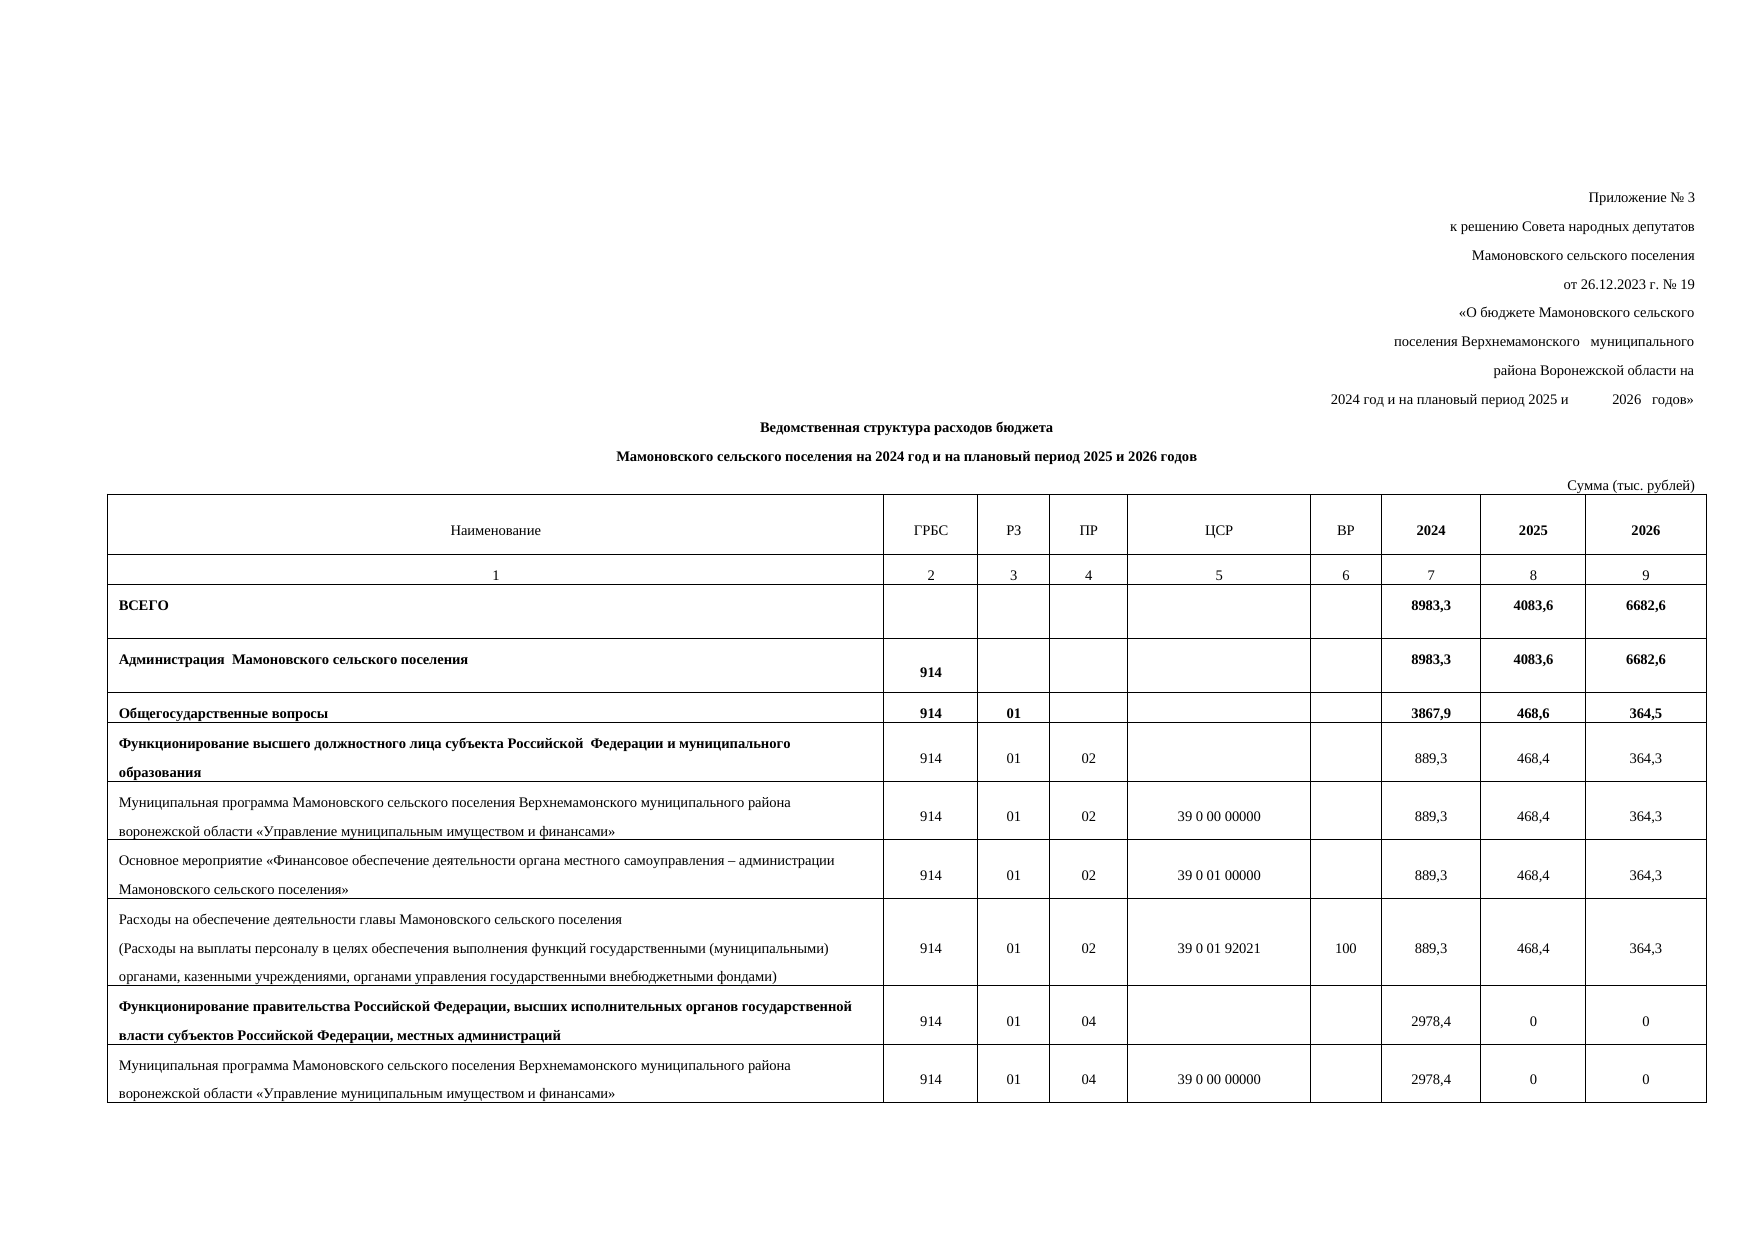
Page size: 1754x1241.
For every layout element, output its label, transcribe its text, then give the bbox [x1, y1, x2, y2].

table_cell 889,3 [1382, 899, 1480, 985]
table_cell 889,3 [1382, 840, 1480, 898]
table_cell 364,3 [1586, 840, 1706, 898]
table_cell 39 0 00 00000 [1128, 1045, 1310, 1102]
table_cell [978, 585, 1049, 638]
table_cell [884, 585, 977, 638]
table_cell 100 [1311, 899, 1381, 985]
table_cell Расходы на обеспечение деятельности главы Мамоновского сельского поселения (Расходы на выплаты персоналу в целях обеспечения выполнения функций государственными (муниципальными) органами, казенными учреждениями, органами управления государственными внебюджетными фондами) [108, 899, 883, 985]
table_cell 468,4 [1481, 723, 1585, 781]
table_cell 364,3 [1586, 899, 1706, 985]
table_cell 02 [1050, 899, 1127, 985]
text от 26.12.2023 г. № 19 [118, 263, 1695, 292]
table_cell 8 [1481, 555, 1585, 584]
table_cell 0 [1481, 986, 1585, 1043]
table_cell Общегосударственные вопросы [108, 693, 883, 722]
table_cell 364,5 [1586, 693, 1706, 722]
table_cell 0 [1586, 986, 1706, 1043]
table_cell [1311, 693, 1381, 722]
table_cell [1128, 723, 1310, 781]
table_header ГРБС [884, 495, 977, 554]
table_cell 8983,3 [1382, 585, 1480, 638]
table_cell 2 [884, 555, 977, 584]
table_cell [1128, 986, 1310, 1043]
text Ведомственная структура расходов бюджета [118, 407, 1695, 436]
table_header ВР [1311, 495, 1381, 554]
table_cell 468,6 [1481, 693, 1585, 722]
table_cell Функционирование высшего должностного лица субъекта Российской Федерации и муниципального образования [108, 723, 883, 781]
table_cell ВСЕГО [108, 585, 883, 638]
table_cell 914 [884, 986, 977, 1043]
text Приложение № 3 [118, 177, 1695, 206]
table_cell 468,4 [1481, 840, 1585, 898]
table_cell 01 [978, 840, 1049, 898]
table_cell [1311, 723, 1381, 781]
table_cell [1050, 639, 1127, 692]
table_header ПР [1050, 495, 1127, 554]
table_cell 3 [978, 555, 1049, 584]
table_cell 364,3 [1586, 723, 1706, 781]
table_header РЗ [978, 495, 1049, 554]
table_header 2025 [1481, 495, 1585, 554]
table_cell 4083,6 [1481, 585, 1585, 638]
table_cell [1128, 693, 1310, 722]
table_cell [1311, 585, 1381, 638]
table_cell [1311, 840, 1381, 898]
table_cell 914 [884, 782, 977, 839]
table_cell Функционирование правительства Российской Федерации, высших исполнительных органов государственной власти субъектов Российской Федерации, местных администраций [108, 986, 883, 1043]
table_header ЦСР [1128, 495, 1310, 554]
table_cell 5 [1128, 555, 1310, 584]
table_cell 01 [978, 986, 1049, 1043]
table_cell 468,4 [1481, 782, 1585, 839]
text Мамоновского сельского поселения [118, 235, 1695, 263]
table_cell Муниципальная программа Мамоновского сельского поселения Верхнемамонского муниципального района воронежской области «Управление муниципальным имуществом и финансами» [108, 782, 883, 839]
table_cell 3867,9 [1382, 693, 1480, 722]
text Сумма (тыс. рублей) [118, 465, 1695, 493]
table_cell 02 [1050, 723, 1127, 781]
table_cell 914 [884, 639, 977, 692]
table_cell 01 [978, 899, 1049, 985]
table_cell 914 [884, 899, 977, 985]
table_cell 914 [884, 840, 977, 898]
text Мамоновского сельского поселения на 2024 год и на плановый период 2025 и 2026 годов [118, 436, 1695, 465]
table_cell 01 [978, 723, 1049, 781]
table_cell 914 [884, 1045, 977, 1102]
table_cell 0 [1586, 1045, 1706, 1102]
table_cell 2978,4 [1382, 1045, 1480, 1102]
table_cell 6682,6 [1586, 585, 1706, 638]
text поселения Верхнемамонского муниципального [118, 321, 1695, 350]
table_cell Муниципальная программа Мамоновского сельского поселения Верхнемамонского муниципального района воронежской области «Управление муниципальным имуществом и финансами» [108, 1045, 883, 1102]
text к решению Совета народных депутатов [118, 206, 1695, 235]
table_header 2024 [1382, 495, 1480, 554]
table_cell [978, 639, 1049, 692]
table_cell 914 [884, 693, 977, 722]
table_cell 01 [978, 782, 1049, 839]
table_cell 4 [1050, 555, 1127, 584]
table_cell [1050, 585, 1127, 638]
table_cell 6 [1311, 555, 1381, 584]
table_cell [1311, 1045, 1381, 1102]
table_cell 01 [978, 693, 1049, 722]
table_cell 02 [1050, 840, 1127, 898]
table_cell Администрация Мамоновского сельского поселения [108, 639, 883, 692]
text района Воронежской области на [118, 350, 1695, 378]
table_cell [1128, 639, 1310, 692]
table_cell [1311, 782, 1381, 839]
table_cell 6682,6 [1586, 639, 1706, 692]
table_cell 7 [1382, 555, 1480, 584]
table_header Наименование [108, 495, 883, 554]
table_cell 39 0 00 00000 [1128, 782, 1310, 839]
table_cell 01 [978, 1045, 1049, 1102]
table_cell 889,3 [1382, 723, 1480, 781]
table_cell 1 [108, 555, 883, 584]
text 2024 год и на плановый период 2025 и 2026 годов» [118, 378, 1695, 407]
table_cell [1311, 639, 1381, 692]
table_cell [1311, 986, 1381, 1043]
table_cell 2978,4 [1382, 986, 1480, 1043]
table_cell 39 0 01 00000 [1128, 840, 1310, 898]
table_cell 468,4 [1481, 899, 1585, 985]
text «О бюджете Мамоновского сельского [118, 292, 1695, 321]
table_cell Основное мероприятие «Финансовое обеспечение деятельности органа местного самоуправления – администрации Мамоновского сельского поселения» [108, 840, 883, 898]
table_header 2026 [1586, 495, 1706, 554]
table_cell 02 [1050, 782, 1127, 839]
table_cell 914 [884, 723, 977, 781]
table_cell 4083,6 [1481, 639, 1585, 692]
table_cell 39 0 01 92021 [1128, 899, 1310, 985]
table_cell [1050, 693, 1127, 722]
table_cell 364,3 [1586, 782, 1706, 839]
table_cell 9 [1586, 555, 1706, 584]
table_cell 8983,3 [1382, 639, 1480, 692]
table_cell 0 [1481, 1045, 1585, 1102]
table_cell 889,3 [1382, 782, 1480, 839]
table_cell [1128, 585, 1310, 638]
table_cell 04 [1050, 986, 1127, 1043]
table_cell 04 [1050, 1045, 1127, 1102]
